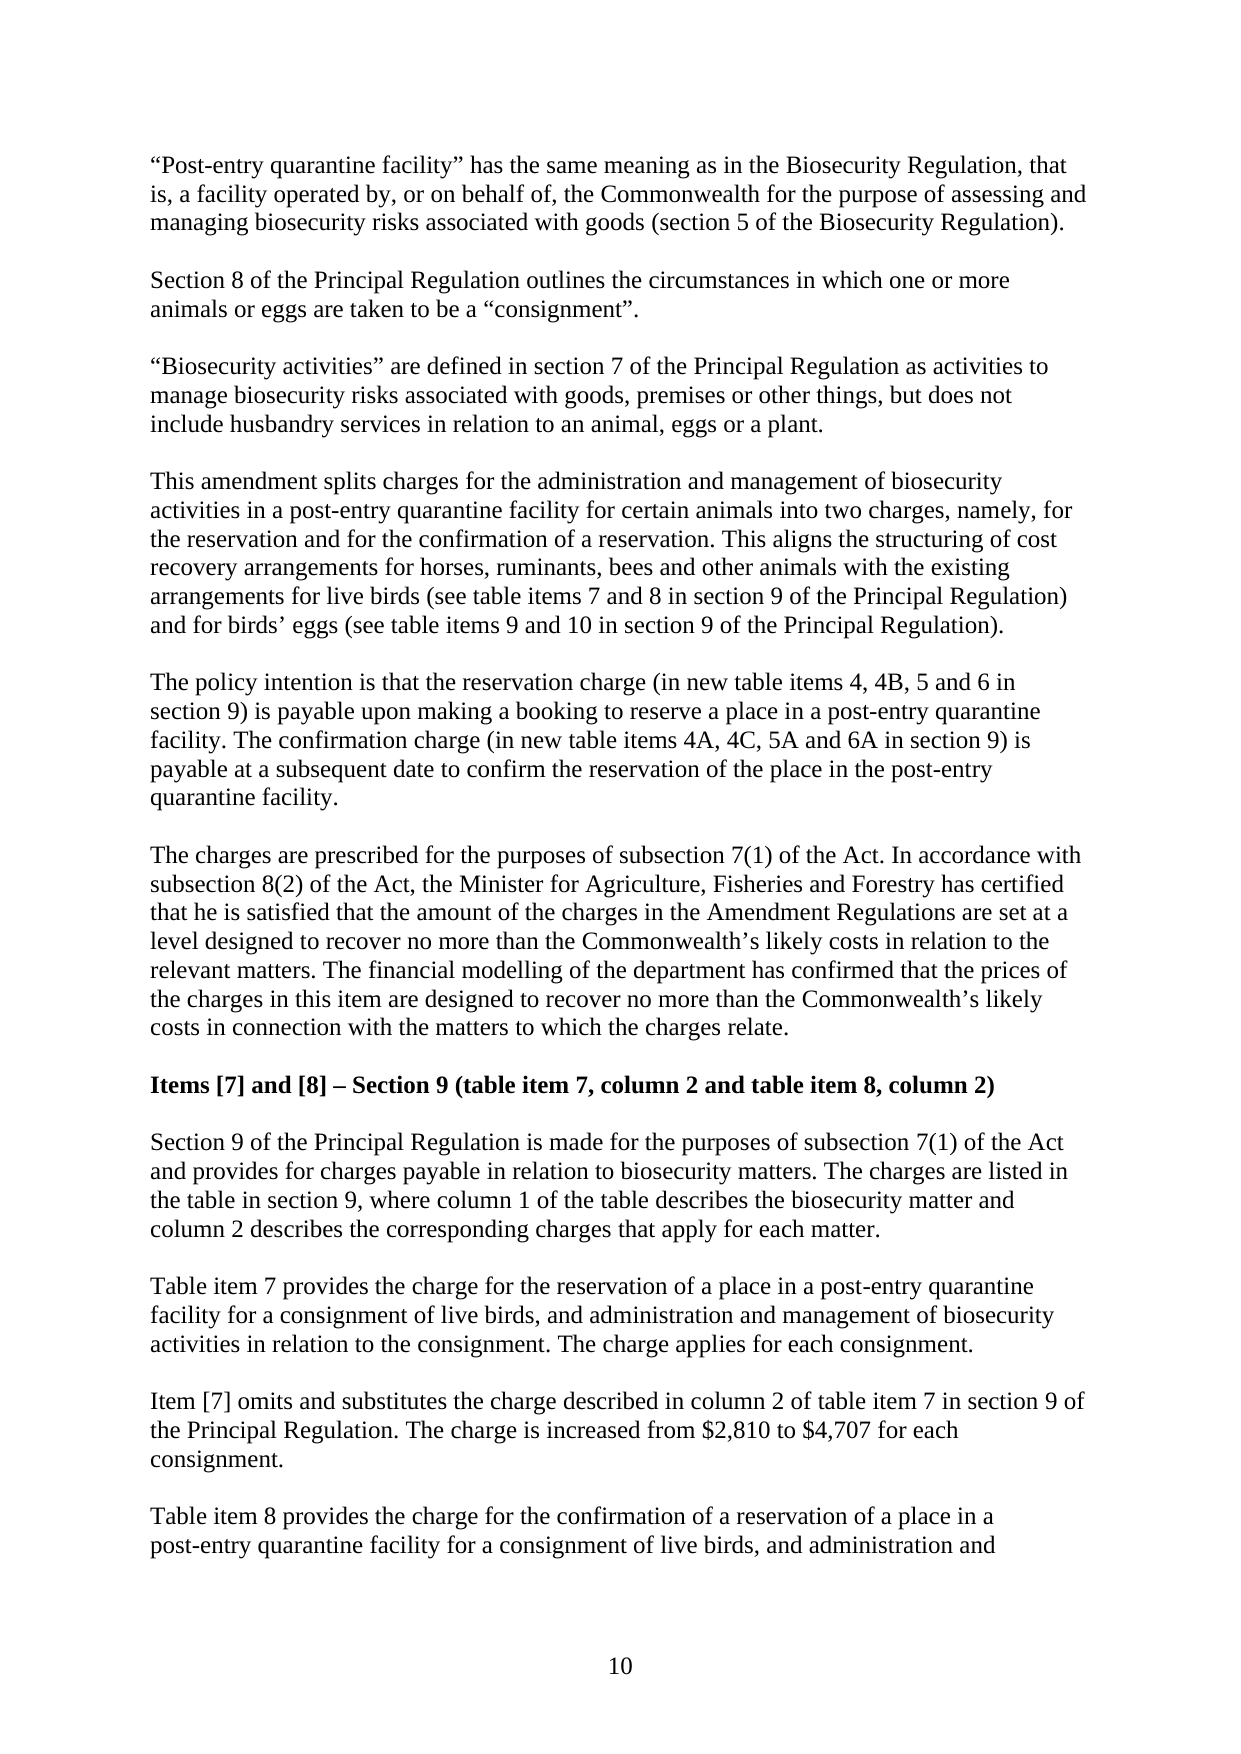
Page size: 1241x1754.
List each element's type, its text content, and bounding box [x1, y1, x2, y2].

text This amendment splits charges for the administration and management of biosecurity activities in a post-entry quarantine facility for certain animals into two charges, namely, for the reservation and for the confirmation of a reservation. This aligns the structuring of cost recovery arrangements for horses, ruminants, bees and other animals with the existing arrangements for live birds (see table items 7 and 8 in section 9 of the Principal Regulation) and for birds’ eggs (see table items 9 and 10 in section 9 of the Principal Regulation). [150, 466, 1090, 639]
text “Post-entry quarantine facility” has the same meaning as in the Biosecurity Regulation, that is, a facility operated by, or on behalf of, the Commonwealth for the purpose of assessing and managing biosecurity risks associated with goods (section 5 of the Biosecurity Regulation). [150, 150, 1090, 236]
text Section 9 of the Principal Regulation is made for the purposes of subsection 7(1) of the Act and provides for charges payable in relation to biosecurity matters. The charges are listed in the table in section 9, where column 1 of the table describes the biosecurity matter and column 2 describes the corresponding charges that apply for each matter. [150, 1127, 1090, 1242]
text “Biosecurity activities” are defined in section 7 of the Principal Regulation as activities to manage biosecurity risks associated with goods, premises or other things, but does not include husbandry services in relation to an animal, eggs or a plant. [150, 351, 1090, 437]
text The charges are prescribed for the purposes of subsection 7(1) of the Act. In accordance with subsection 8(2) of the Act, the Minister for Agriculture, Fisheries and Forestry has certified that he is satisfied that the amount of the charges in the Amendment Regulations are set at a level designed to recover no more than the Commonwealth’s likely costs in relation to the relevant matters. The financial modelling of the department has confirmed that the prices of the charges in this item are designed to recover no more than the Commonwealth’s likely costs in connection with the matters to which the charges relate. [150, 840, 1090, 1041]
text Items [7] and [8] – Section 9 (table item 7, column 2 and table item 8, column 2) [150, 1070, 1090, 1099]
text Table item 7 provides the charge for the reservation of a place in a post‑entry quarantine facility for a consignment of live birds, and administration and management of biosecurity activities in relation to the consignment. The charge applies for each consignment. [150, 1271, 1090, 1357]
text Item [7] omits and substitutes the charge described in column 2 of table item 7 in section 9 of the Principal Regulation. The charge is increased from $2,810 to $4,707 for each consignment. [150, 1386, 1090, 1472]
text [150, 1501, 1090, 1559]
text Section 8 of the Principal Regulation outlines the circumstances in which one or more animals or eggs are taken to be a “consignment”. [150, 265, 1090, 322]
text The policy intention is that the reservation charge (in new table items 4, 4B, 5 and 6 in section 9) is payable upon making a booking to reserve a place in a post-entry quarantine facility. The confirmation charge (in new table items 4A, 4C, 5A and 6A in section 9) is payable at a subsequent date to confirm the reservation of the place in the post-entry quarantine facility. [150, 667, 1090, 811]
